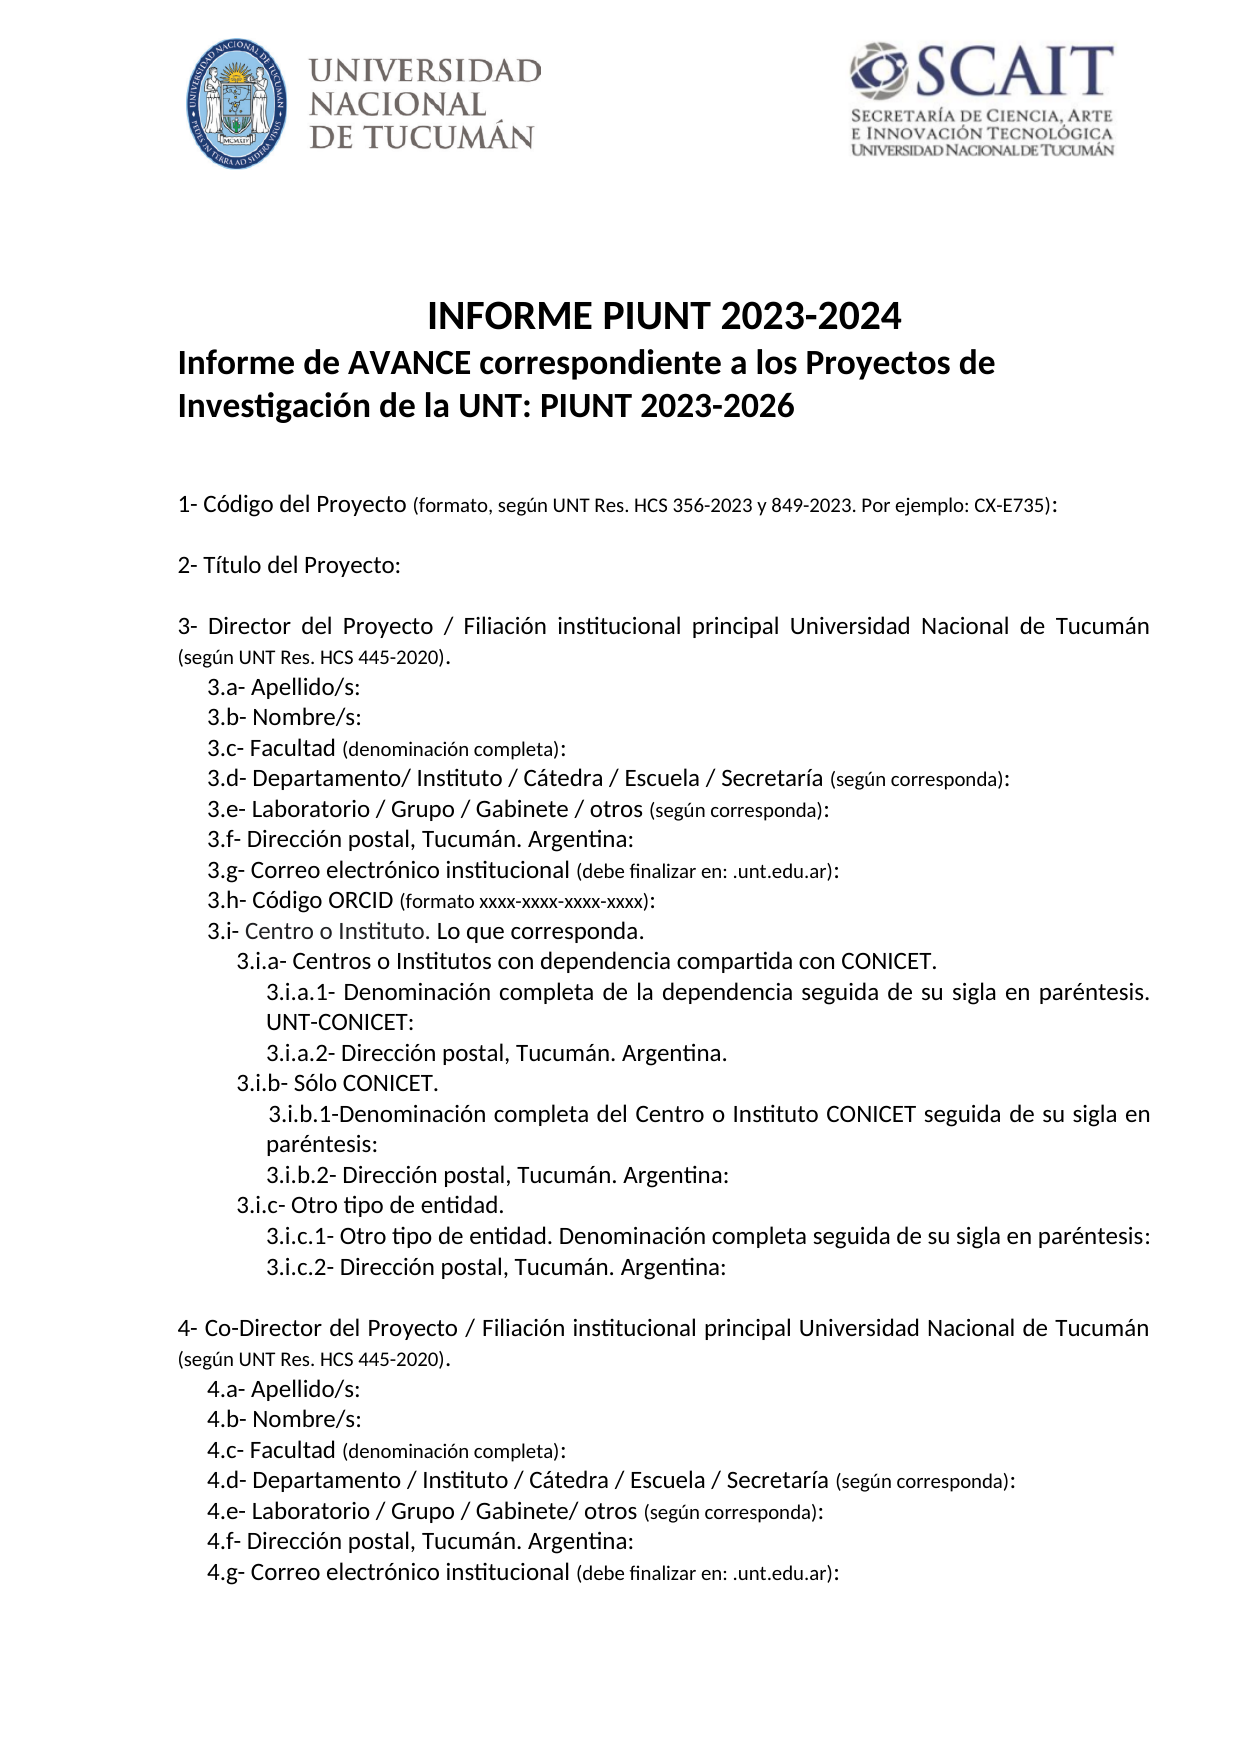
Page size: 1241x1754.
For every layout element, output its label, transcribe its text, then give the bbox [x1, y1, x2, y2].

text 3.a- Apellido/s: [207, 671, 1152, 701]
text 3.g- Correo electrónico institucional (debe finalizar en: .unt.edu.ar): [207, 854, 1152, 884]
text 3.i.a.1- Denominación completa de la dependencia seguida de su sigla en paréntesis. UNT-CONICET: [266, 976, 1152, 1037]
text 4- Co-Director del Proyecto / Filiación institucional principal Universidad Nacional de Tucumán (según UNT Res. HCS 445-2020). [177, 1312, 1152, 1373]
text 3.d- Departamento/ Instituto / Cátedra / Escuela / Secretaría (según corresponda): [207, 762, 1152, 793]
text 4.a- Apellido/s: [207, 1373, 1152, 1403]
text 3.e- Laboratorio / Grupo / Gabinete / otros (según corresponda): [207, 793, 1152, 823]
text 3.c- Facultad (denominación completa): [207, 732, 1152, 762]
text 4.e- Laboratorio / Grupo / Gabinete/ otros (según corresponda): [207, 1495, 1152, 1525]
text 3.b- Nombre/s: [207, 701, 1152, 732]
text 3.i.b.2- Dirección postal, Tucumán. Argentina: [266, 1159, 1152, 1190]
text 3.i.a.2- Dirección postal, Tucumán. Argentina. [266, 1037, 1152, 1068]
text 3.i.c- Otro tipo de entidad. [236, 1190, 1152, 1220]
text 4.g- Correo electrónico institucional (debe finalizar en: .unt.edu.ar): [207, 1556, 1152, 1586]
text INFORME PIUNT 2023-2024 [177, 289, 1152, 340]
text 4.b- Nombre/s: [207, 1403, 1152, 1434]
text Informe de AVANCE correspondiente a los Proyectos de Investigación de la UNT: PIUNT 2023-2026 [177, 340, 1152, 427]
text 3.i.b.1-Denominación completa del Centro o Instituto CONICET seguida de su sigla en paréntesis: [266, 1098, 1152, 1159]
text 3.f- Dirección postal, Tucumán. Argentina: [207, 823, 1152, 854]
text 3.h- Código ORCID (formato xxxx-xxxx-xxxx-xxxx): [207, 884, 1152, 915]
text 2- Título del Proyecto: [177, 549, 1152, 579]
picture [844, 28, 1123, 164]
text 4.c- Facultad (denominación completa): [207, 1434, 1152, 1464]
text 3.i.c.1- Otro tipo de entidad. Denominación completa seguida de su sigla en paréntesis: [266, 1220, 1152, 1251]
text 3- Director del Proyecto / Filiación institucional principal Universidad Nacional de Tucumán (según UNT Res. HCS 445-2020). [177, 610, 1152, 671]
text 4.f- Dirección postal, Tucumán. Argentina: [207, 1525, 1152, 1556]
text 3.i.a- Centros o Institutos con dependencia compartida con CONICET. [236, 946, 1152, 976]
picture [178, 22, 565, 187]
text 3.i.c.2- Dirección postal, Tucumán. Argentina: [266, 1251, 1152, 1281]
text 3.i.b- Sólo CONICET. [236, 1068, 1152, 1098]
text 1- Código del Proyecto (formato, según UNT Res. HCS 356-2023 y 849-2023. Por ejemplo: CX-E735): [177, 488, 1152, 518]
text 4.d- Departamento / Instituto / Cátedra / Escuela / Secretaría (según corresponda): [207, 1464, 1152, 1495]
text 3.i- Centro o Instituto. Lo que corresponda. [437, 915, 1152, 946]
